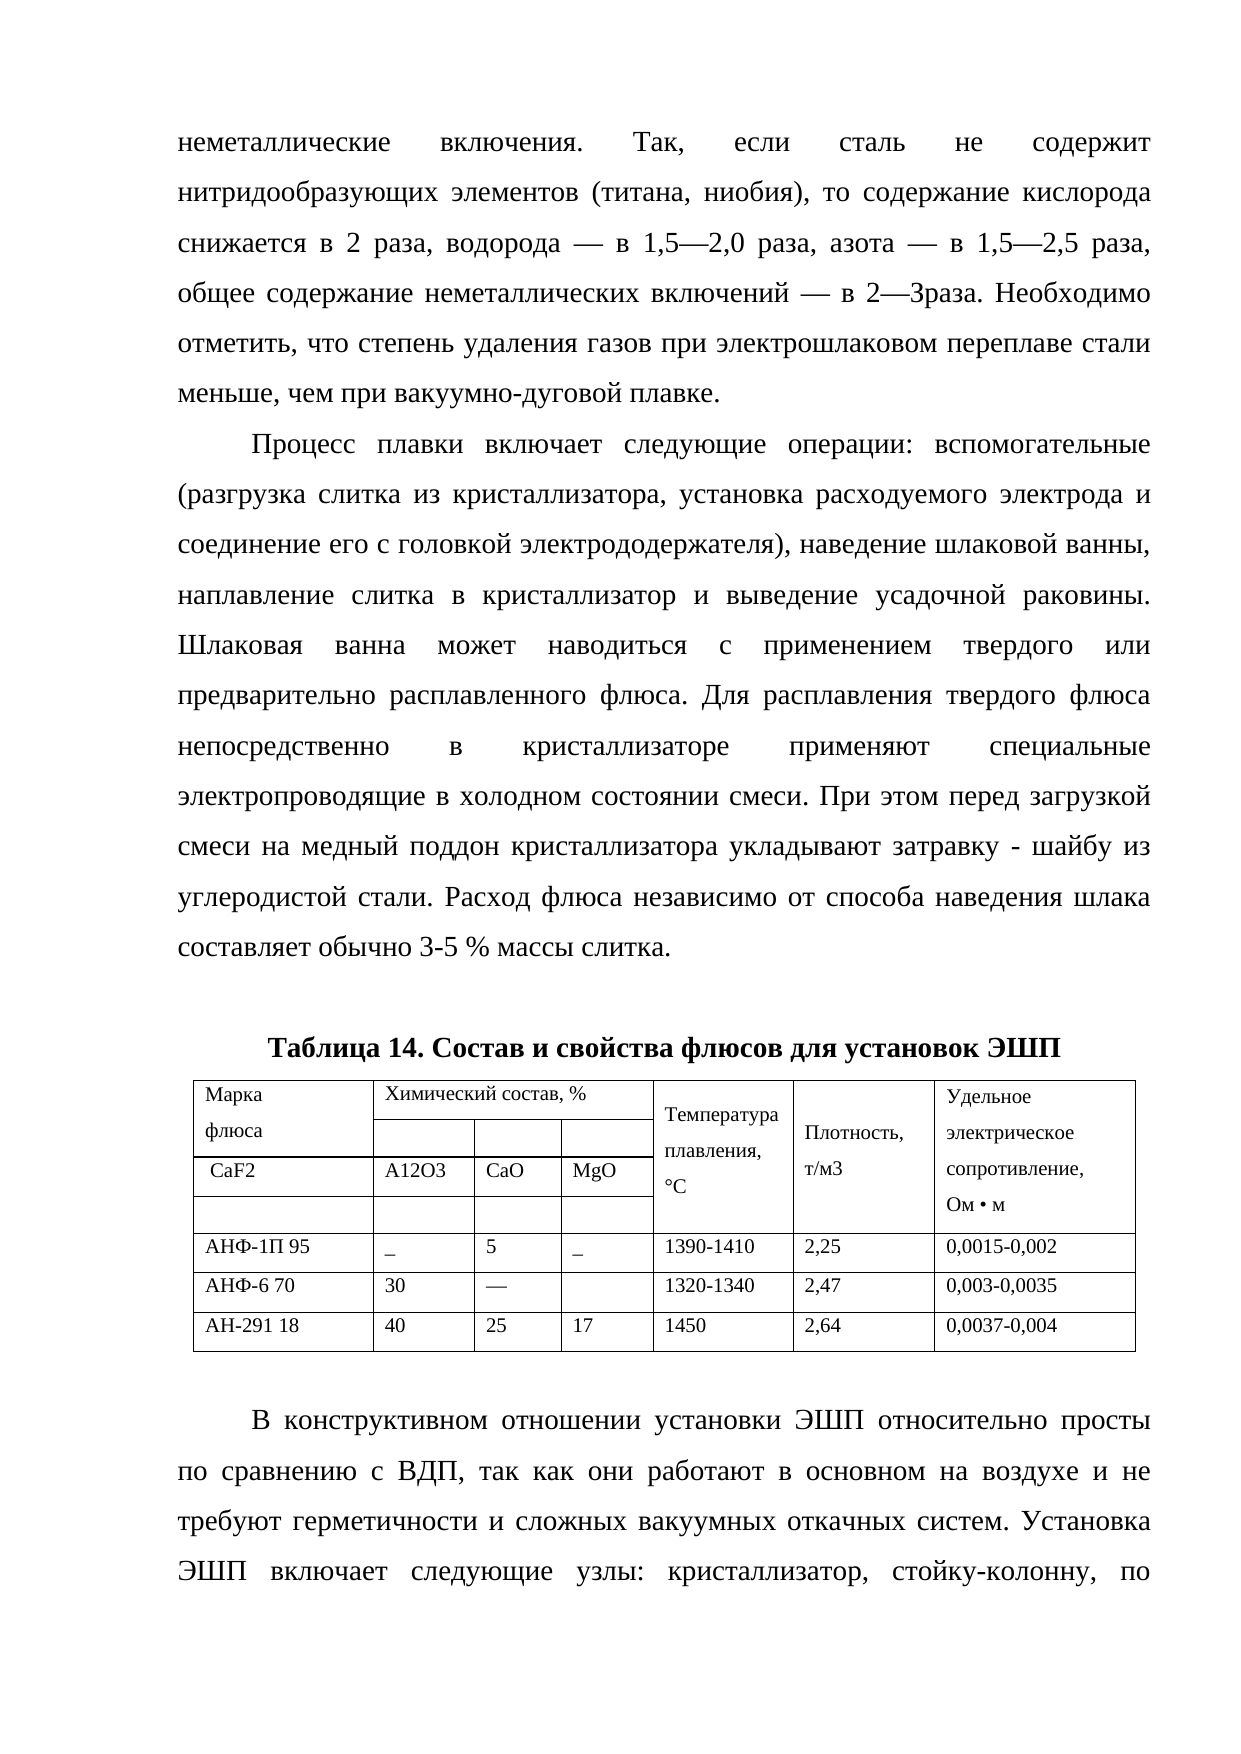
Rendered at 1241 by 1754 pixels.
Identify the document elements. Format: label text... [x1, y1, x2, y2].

table_header Температура плавления, °С [654, 1081, 793, 1233]
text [177, 1402, 1152, 1587]
table_cell 30 [374, 1273, 474, 1312]
table_cell [475, 1120, 561, 1156]
table_cell CaF2 [194, 1158, 373, 1196]
table_cell 40 [374, 1313, 474, 1351]
table_cell 2,47 [794, 1273, 934, 1312]
table_cell [194, 1197, 373, 1233]
table_cell _ [374, 1234, 474, 1272]
table_cell 1450 [654, 1313, 793, 1351]
table_cell [562, 1120, 653, 1156]
table_header Химический состав, % [374, 1081, 653, 1119]
table_header Марка флюса [194, 1081, 373, 1156]
text Таблица 14. Состав и свойства флюсов для установок ЭШП [177, 1030, 1152, 1063]
table_cell 2,25 [794, 1234, 934, 1272]
table_cell [374, 1120, 474, 1156]
table_cell 2,64 [794, 1313, 934, 1351]
table_cell _ [562, 1234, 653, 1272]
table_cell 1390-1410 [654, 1234, 793, 1272]
table_cell [562, 1273, 653, 1312]
table_header Удельное электрическое сопротивление, Ом • м [935, 1081, 1135, 1233]
table_cell 0,003-0,0035 [935, 1273, 1135, 1312]
table_cell СаО [475, 1158, 561, 1196]
table_cell 17 [562, 1313, 653, 1351]
table_cell 25 [475, 1313, 561, 1351]
table_cell [475, 1197, 561, 1233]
table_cell АН-291 18 [194, 1313, 373, 1351]
table_cell — [475, 1273, 561, 1312]
table_cell [562, 1197, 653, 1233]
table_cell 5 [475, 1234, 561, 1272]
table_cell [374, 1197, 474, 1233]
table_cell А12О3 [374, 1158, 474, 1196]
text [177, 124, 1152, 409]
table_cell 1320-1340 [654, 1273, 793, 1312]
table_cell АНФ-1П 95 [194, 1234, 373, 1272]
table_cell АНФ-6 70 [194, 1273, 373, 1312]
table_cell 0,0037-0,004 [935, 1313, 1135, 1351]
table_header Плотность, т/м3 [794, 1081, 934, 1233]
table_cell 0,0015-0,002 [935, 1234, 1135, 1272]
table_cell MgO [562, 1158, 653, 1196]
text Процесс плавки включает следующие операции: вспомогательные (разгрузка слитка из кристаллизатора, установка расходуемого электрода и соединение его с головкой электрододержателя), наведение шлаковой ванны, наплавление слитка в кристаллизатор и выведение усадочной раковины. Шлаковая ванна может наводиться с применением твердого или предварительно расплавленного флюса. Для расплавления твердого флюса непосредственно в кристаллизаторе применяют специальные электропроводящие в холодном состоянии смеси. При этом перед загрузкой смеси на медный поддон кристаллизатора укладывают затравку - шайбу из углеродистой стали. Расход флюса независимо от способа наведения шлака составляет обычно 3-5 % массы слитка. [177, 426, 1152, 963]
